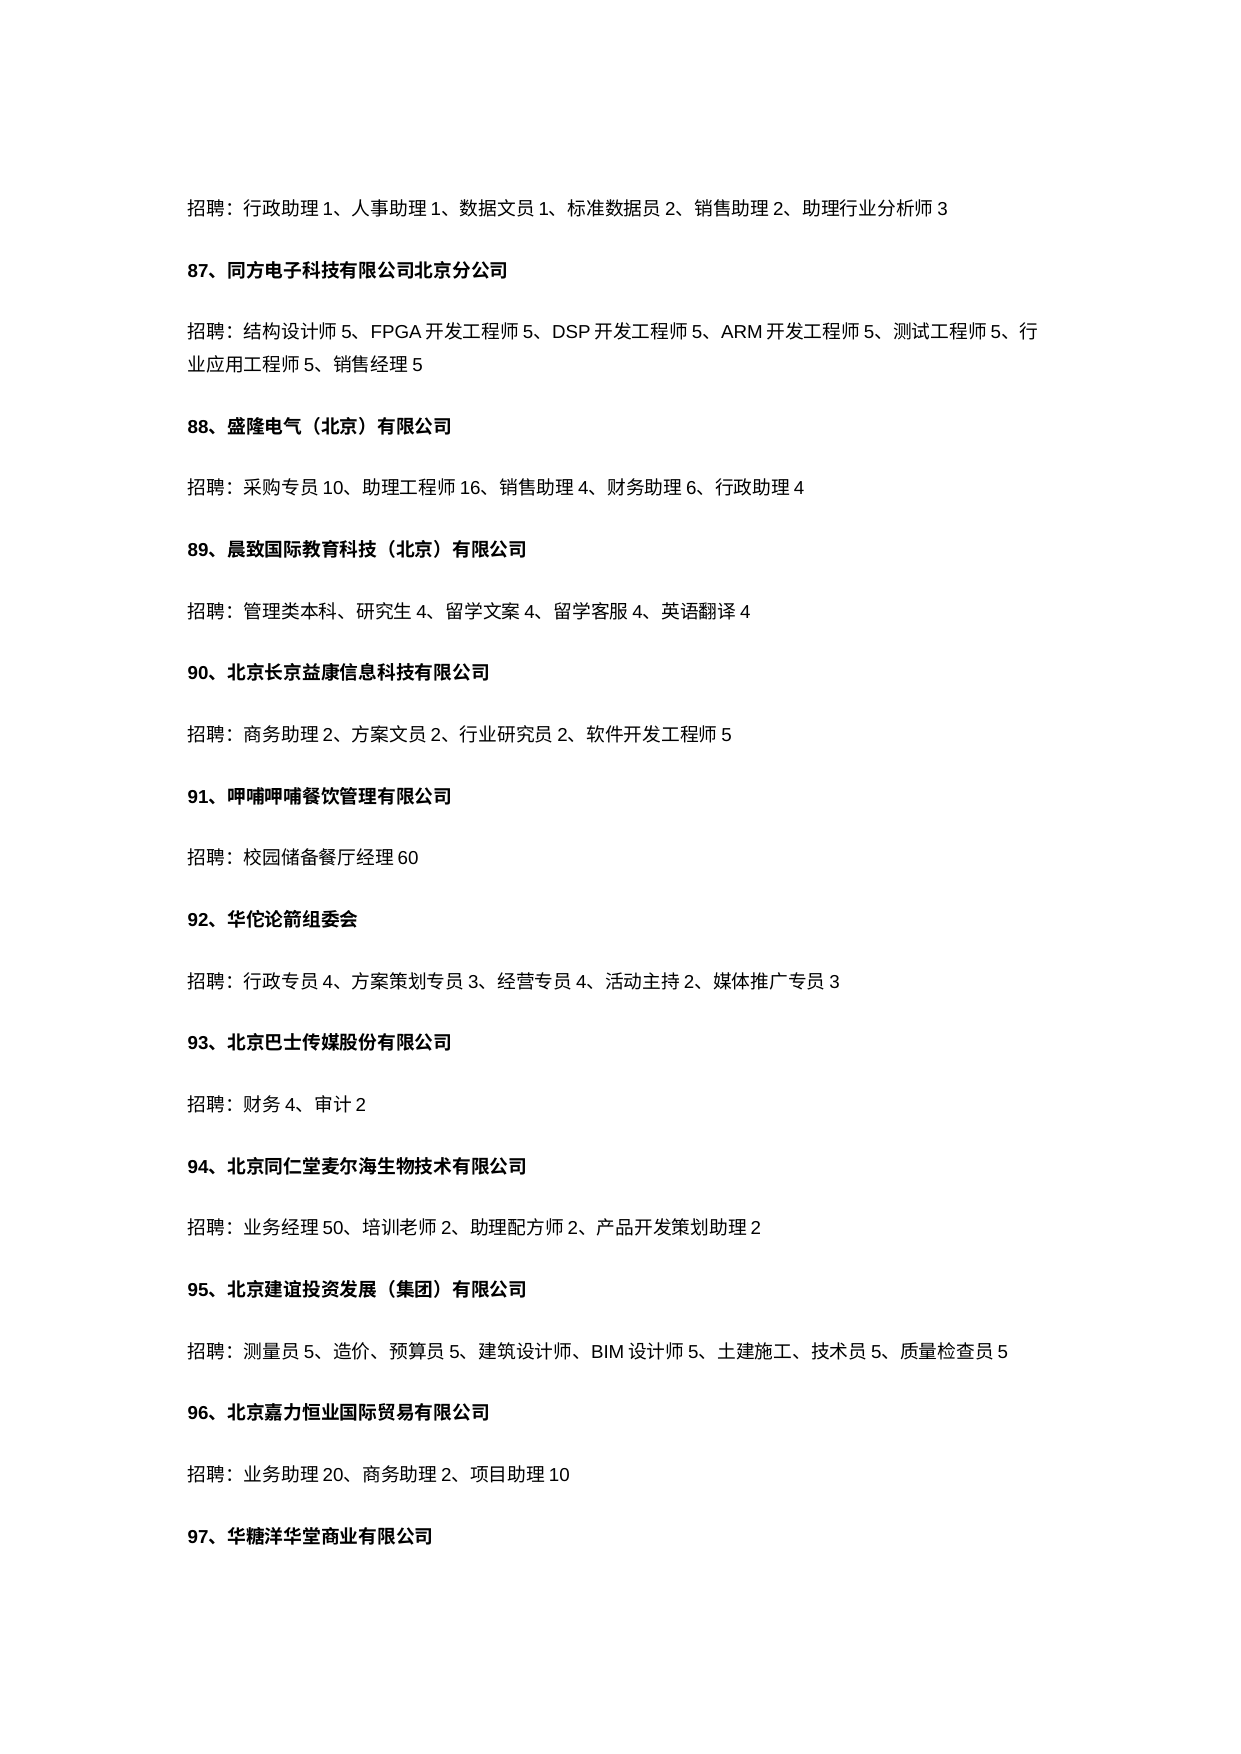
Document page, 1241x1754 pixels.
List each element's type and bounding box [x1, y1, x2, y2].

table_header [188, 162, 1053, 1580]
